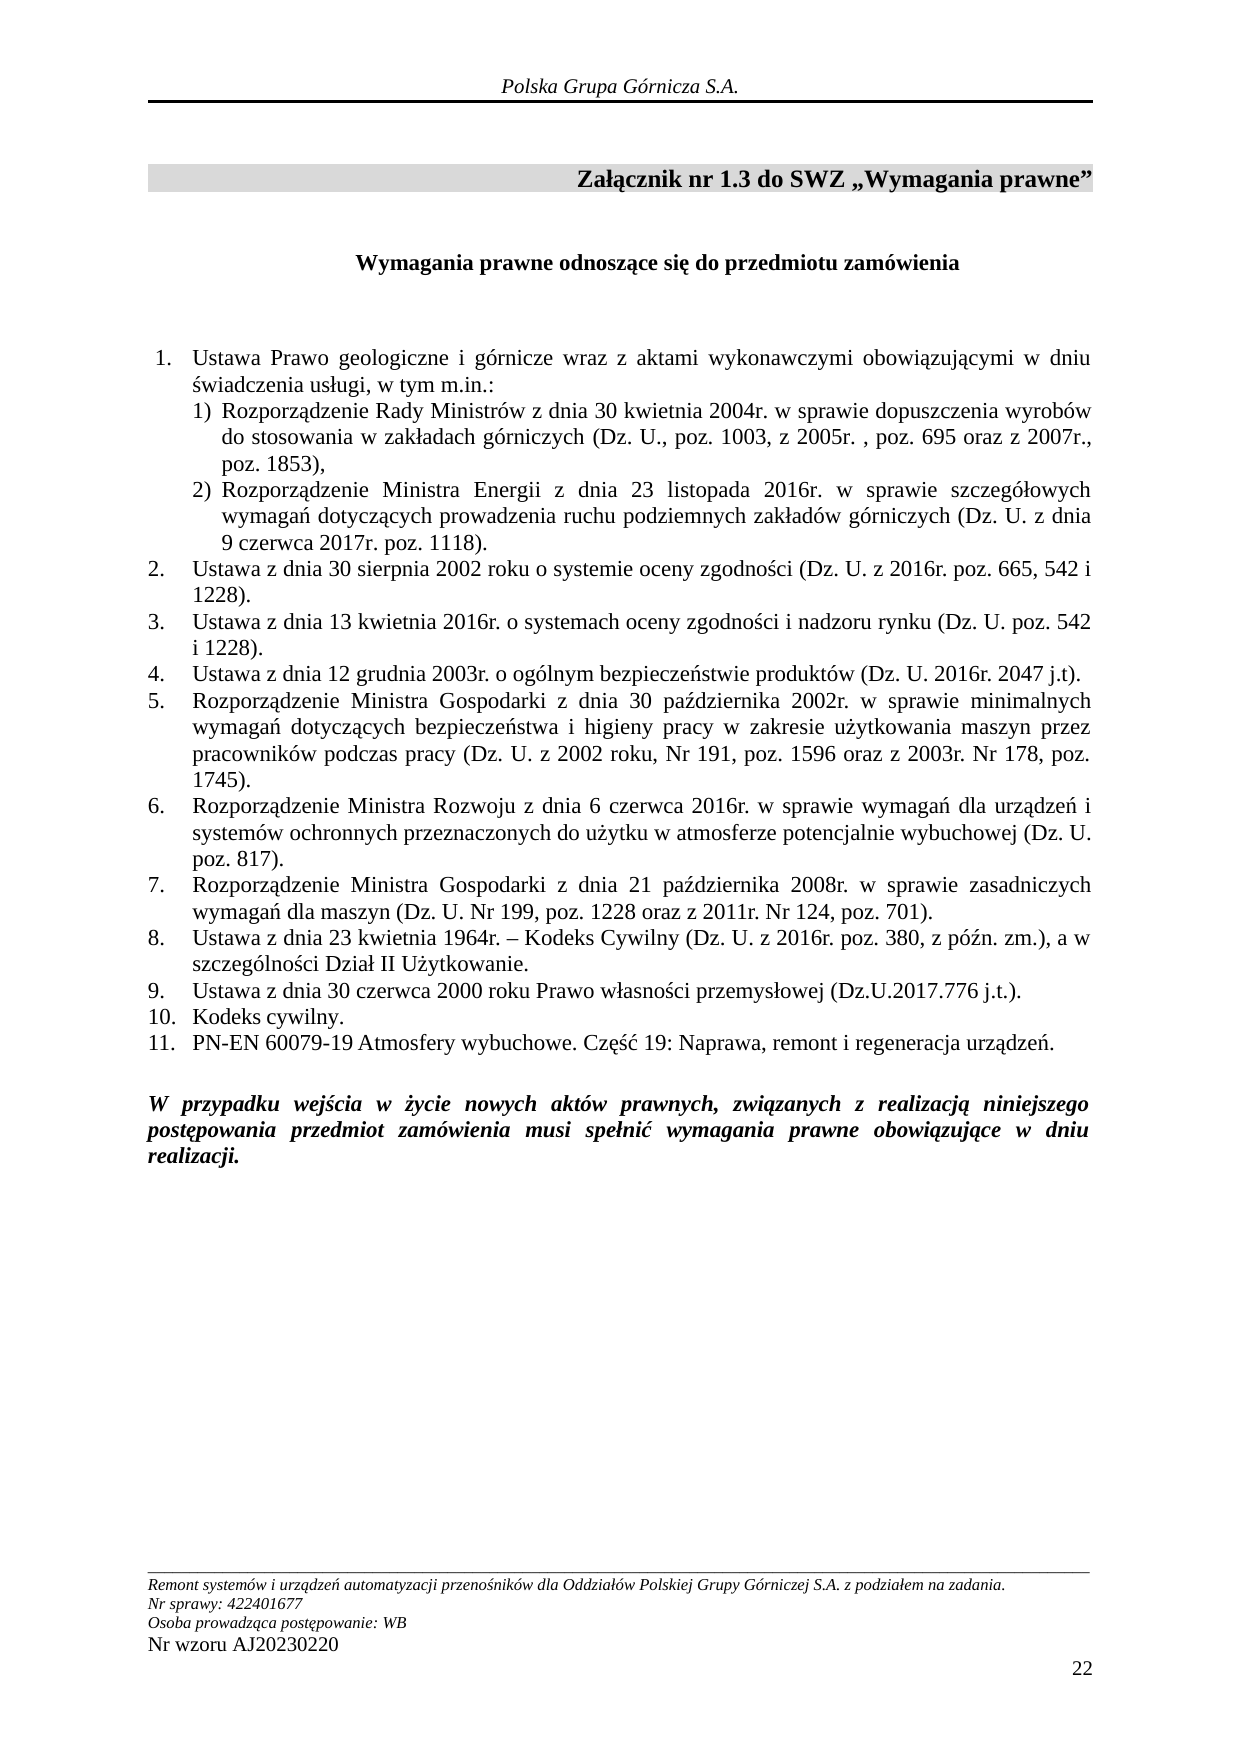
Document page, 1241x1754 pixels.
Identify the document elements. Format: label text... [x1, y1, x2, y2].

list Rozporządzenie Rady Ministrów z dnia 30 kwietnia 2004r. w sprawie dopuszczenia wyrobów do stosowania w zakładach górniczych (Dz. U., poz. 1003, z 2005r. , poz. 695 oraz z 2007r., poz. 1853), [192, 397, 1093, 476]
list Rozporządzenie Ministra Gospodarki z dnia 21 października 2008r. w sprawie zasadniczych wymagań dla maszyn (Dz. U. Nr 199, poz. 1228 oraz z 2011r. Nr 124, poz. 701). [148, 871, 1093, 924]
list Ustawa z dnia 12 grudnia 2003r. o ogólnym bezpieczeństwie produktów (Dz. U. 2016r. 2047 j.t). [148, 661, 1093, 687]
list Rozporządzenie Ministra Energii z dnia 23 listopada 2016r. w sprawie szczegółowych wymagań dotyczących prowadzenia ruchu podziemnych zakładów górniczych (Dz. U. z dnia 9 czerwca 2017r. poz. 1118). [192, 476, 1093, 555]
list Kodeks cywilny. [148, 1003, 1093, 1029]
text W przypadku wejścia w życie nowych aktów prawnych, związanych z realizacją niniejszego postępowania przedmiot zamówienia musi spełnić wymagania prawne obowiązujące w dniu realizacji. [148, 1090, 1093, 1169]
text Wymagania prawne odnoszące się do przedmiotu zamówienia [223, 249, 1093, 275]
list Ustawa z dnia 30 sierpnia 2002 roku o systemie oceny zgodności (Dz. U. z 2016r. poz. 665, 542 i 1228). [148, 555, 1093, 608]
list Ustawa z dnia 13 kwietnia 2016r. o systemach oceny zgodności i nadzoru rynku (Dz. U. poz. 542 i 1228). [148, 608, 1093, 661]
list Ustawa Prawo geologiczne i górnicze wraz z aktami wykonawczymi obowiązującymi w dniu świadczenia usługi, w tym m.in.: [154, 344, 1093, 397]
list Rozporządzenie Ministra Rozwoju z dnia 6 czerwca 2016r. w sprawie wymagań dla urządzeń i systemów ochronnych przeznaczonych do użytku w atmosferze potencjalnie wybuchowej (Dz. U. poz. 817). [148, 792, 1093, 871]
list Rozporządzenie Ministra Gospodarki z dnia 30 października 2002r. w sprawie minimalnych wymagań dotyczących bezpieczeństwa i higieny pracy w zakresie użytkowania maszyn przez pracowników podczas pracy (Dz. U. z 2002 roku, Nr 191, poz. 1596 oraz z 2003r. Nr 178, poz. 1745). [148, 687, 1093, 792]
list PN-EN 60079-19 Atmosfery wybuchowe. Część 19: Naprawa, remont i regeneracja urządzeń. [148, 1029, 1093, 1056]
list Ustawa z dnia 23 kwietnia 1964r. – Kodeks Cywilny (Dz. U. z 2016r. poz. 380, z późn. zm.), a w szczególności Dział II Użytkowanie. [148, 924, 1093, 977]
subtitle Załącznik nr 1.3 do SWZ „Wymagania prawne” [148, 164, 1093, 192]
list Ustawa z dnia 30 czerwca 2000 roku Prawo własności przemysłowej (Dz.U.2017.776 j.t.). [148, 977, 1093, 1003]
